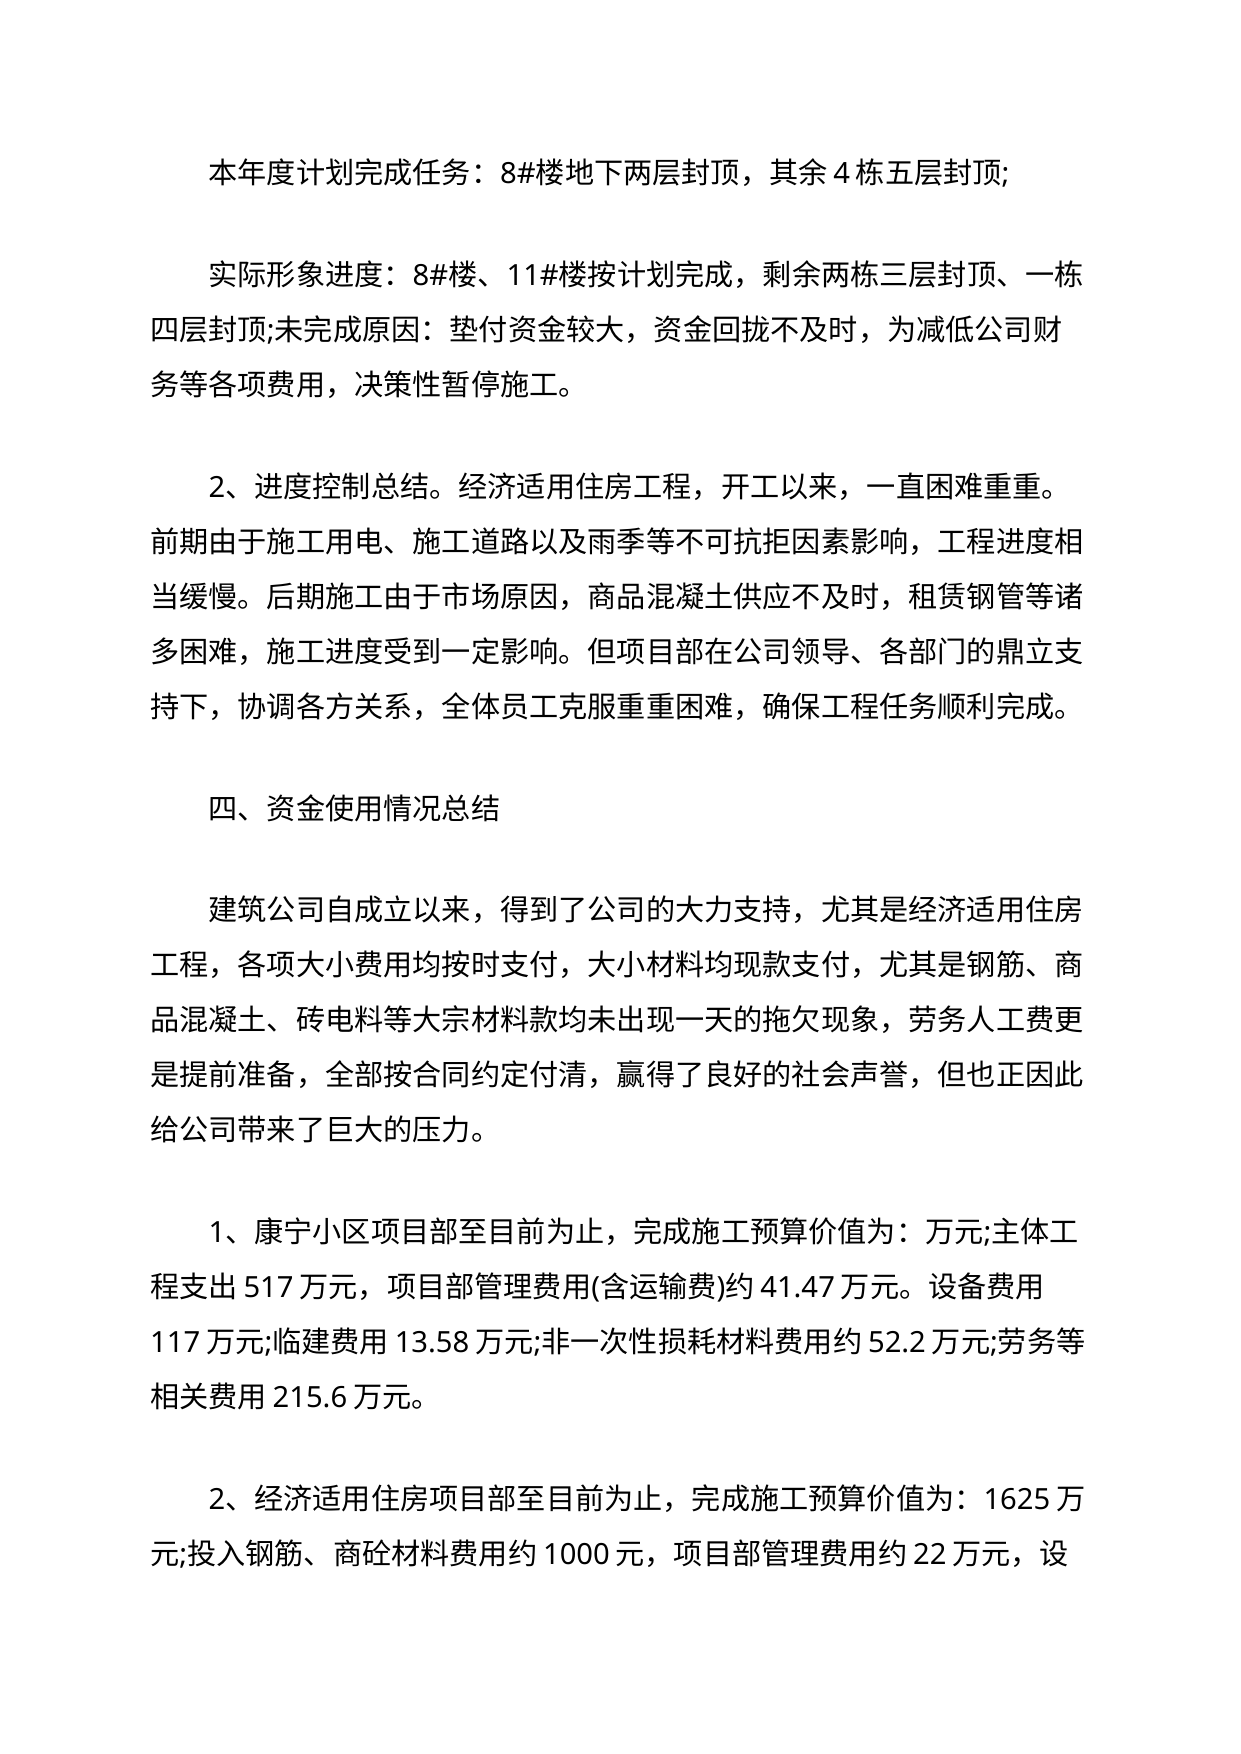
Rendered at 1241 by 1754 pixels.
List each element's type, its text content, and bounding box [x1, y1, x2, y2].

text 实际形象进度：8#楼、11#楼按计划完成，剩余两栋三层封顶、一栋四层封顶;未完成原因：垫付资金较大，资金回拢不及时，为减低公司财务等各项费用，决策性暂停施工。 [150, 252, 1090, 404]
text 2、进度控制总结。经济适用住房工程，开工以来，一直困难重重。前期由于施工用电、施工道路以及雨季等不可抗拒因素影响，工程进度相当缓慢。后期施工由于市场原因，商品混凝土供应不及时，租赁钢管等诸多困难，施工进度受到一定影响。但项目部在公司领导、各部门的鼎立支持下，协调各方关系，全体员工克服重重困难，确保工程任务顺利完成。 [150, 464, 1090, 726]
text 本年度计划完成任务：8#楼地下两层封顶，其余4栋五层封顶; [150, 150, 1090, 192]
text 建筑公司自成立以来，得到了公司的大力支持，尤其是经济适用住房工程，各项大小费用均按时支付，大小材料均现款支付，尤其是钢筋、商品混凝土、砖电料等大宗材料款均未出现一天的拖欠现象，劳务人工费更是提前准备，全部按合同约定付清，赢得了良好的社会声誉，但也正因此给公司带来了巨大的压力。 [150, 887, 1090, 1149]
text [150, 1475, 1090, 1573]
text 1、康宁小区项目部至目前为止，完成施工预算价值为：万元;主体工程支出517万元，项目部管理费用(含运输费)约41.47万元。设备费用117万元;临建费用13.58万元;非一次性损耗材料费用约52.2万元;劳务等相关费用215.6万元。 [150, 1208, 1090, 1416]
text 四、资金使用情况总结 [150, 785, 1090, 827]
